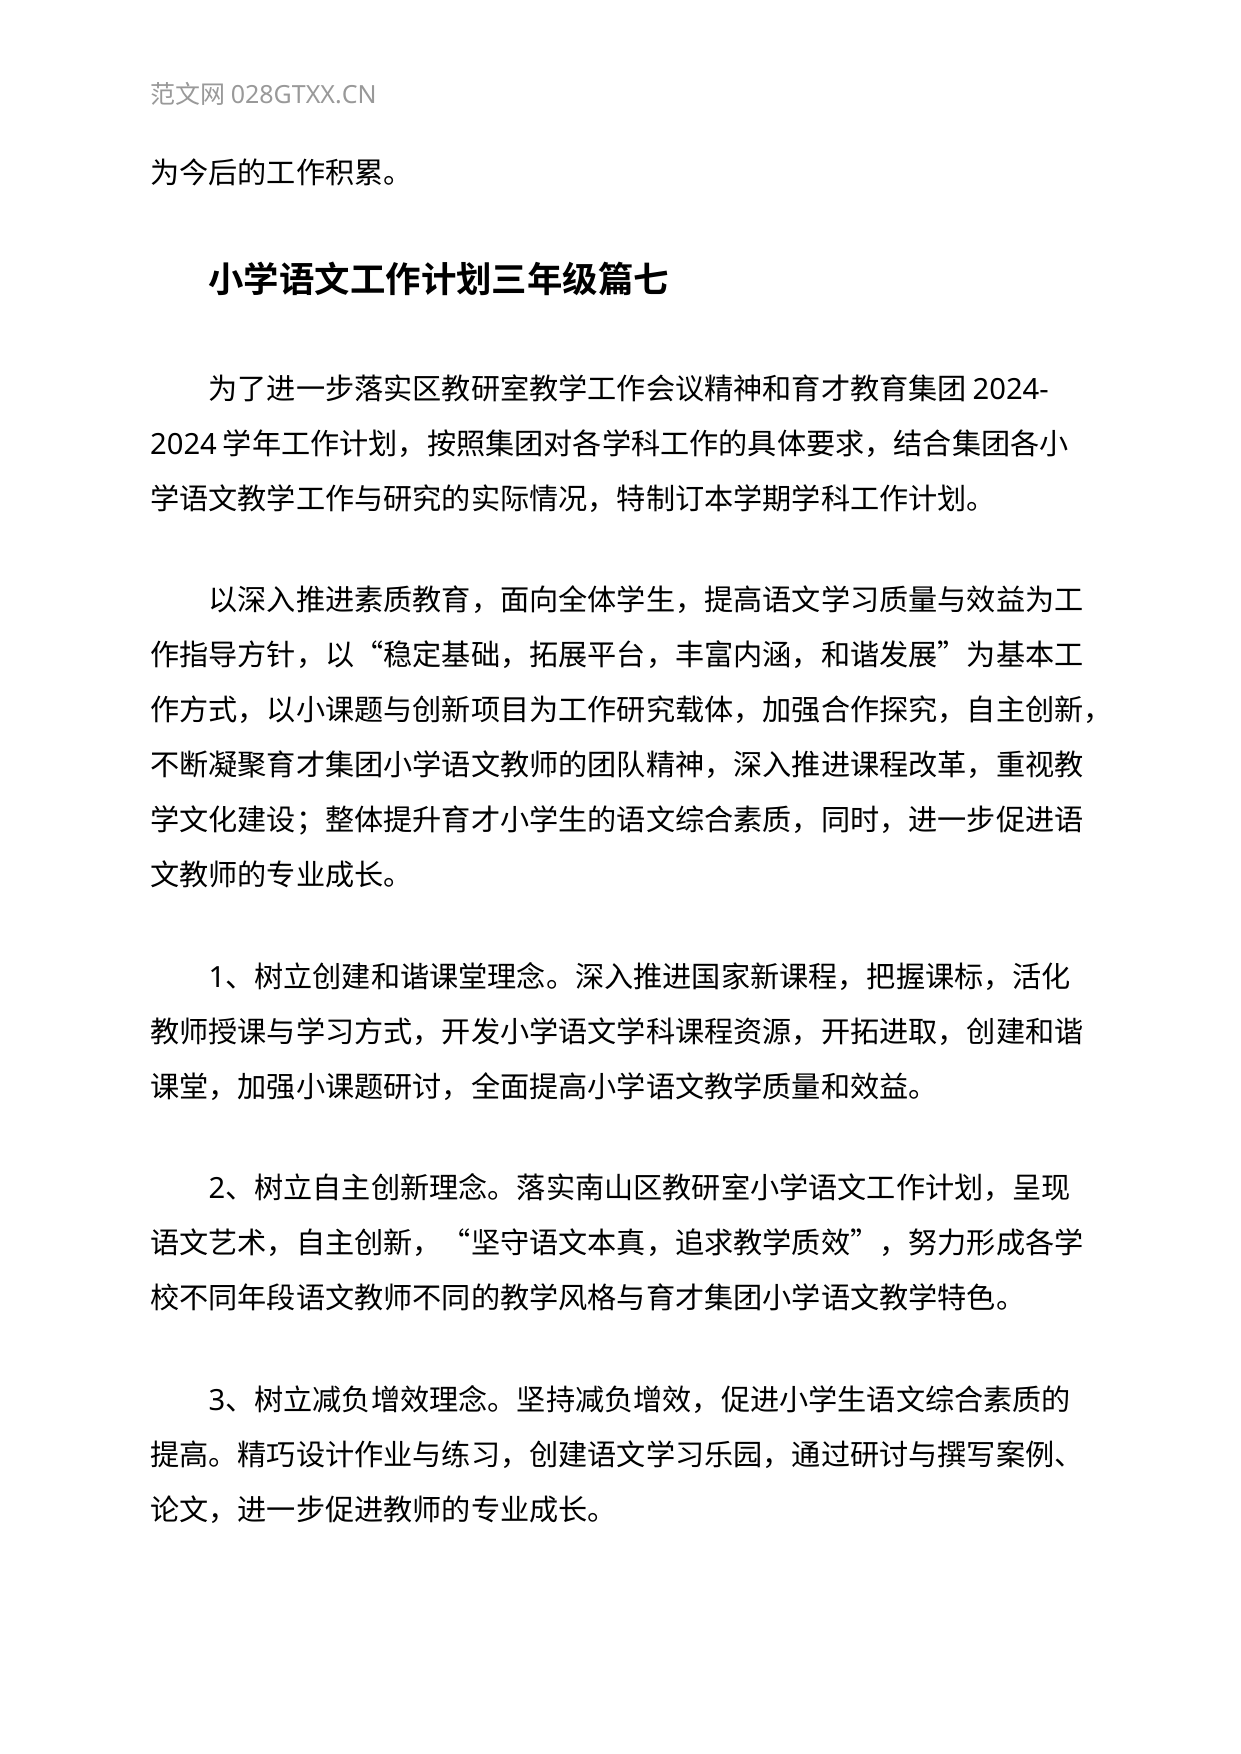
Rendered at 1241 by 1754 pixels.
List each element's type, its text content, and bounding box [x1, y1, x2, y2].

text 3、树立减负增效理念。坚持减负增效，促进小学生语文综合素质的提高。精巧设计作业与练习，创建语文学习乐园，通过研讨与撰写案例、论文，进一步促进教师的专业成长。 [150, 1377, 1090, 1529]
text 1、树立创建和谐课堂理念。深入推进国家新课程，把握课标，活化教师授课与学习方式，开发小学语文学科课程资源，开拓进取，创建和谐课堂，加强小课题研讨，全面提高小学语文教学质量和效益。 [150, 953, 1090, 1105]
text 小学语文工作计划三年级篇七 [150, 252, 1090, 303]
text 以深入推进素质教育，面向全体学生，提高语文学习质量与效益为工作指导方针，以“稳定基础，拓展平台，丰富内涵，和谐发展”为基本工作方式，以小课题与创新项目为工作研究载体，加强合作探究，自主创新，不断凝聚育才集团小学语文教师的团队精神，深入推进课程改革，重视教学文化建设；整体提升育才小学生的语文综合素质，同时，进一步促进语文教师的专业成长。 [150, 577, 1090, 894]
text 2、树立自主创新理念。落实南山区教研室小学语文工作计划，呈现语文艺术，自主创新，“坚守语文本真，追求教学质效”，努力形成各学校不同年段语文教师不同的教学风格与育才集团小学语文教学特色。 [150, 1165, 1090, 1317]
text 为了进一步落实区教研室教学工作会议精神和育才教育集团2024-2024学年工作计划，按照集团对各学科工作的具体要求，结合集团各小学语文教学工作与研究的实际情况，特制订本学期学科工作计划。 [150, 365, 1090, 517]
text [150, 150, 1090, 192]
